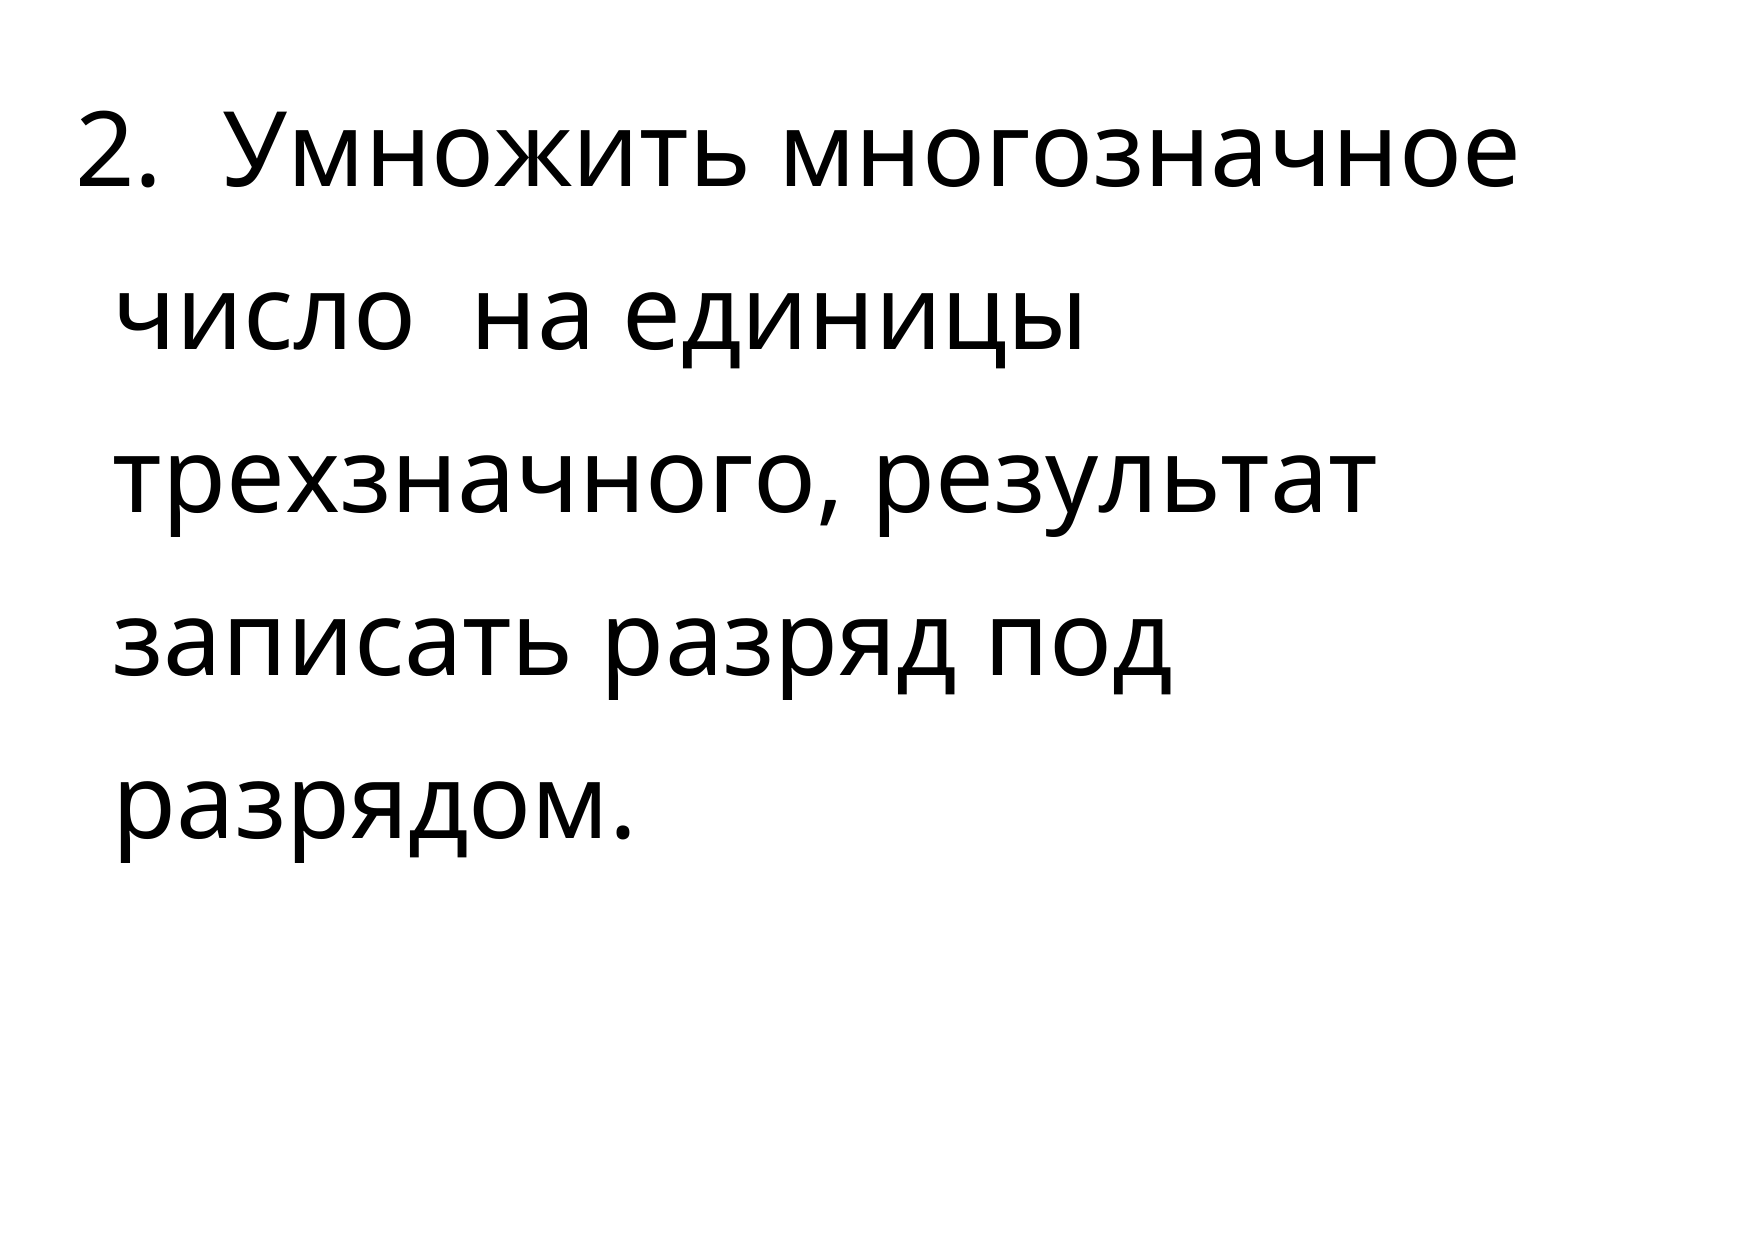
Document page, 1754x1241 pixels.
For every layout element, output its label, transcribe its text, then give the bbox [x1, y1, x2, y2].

list Умножить многозначное число на единицы трехзначного, результат записать разряд под разрядом. [75, 75, 1679, 869]
